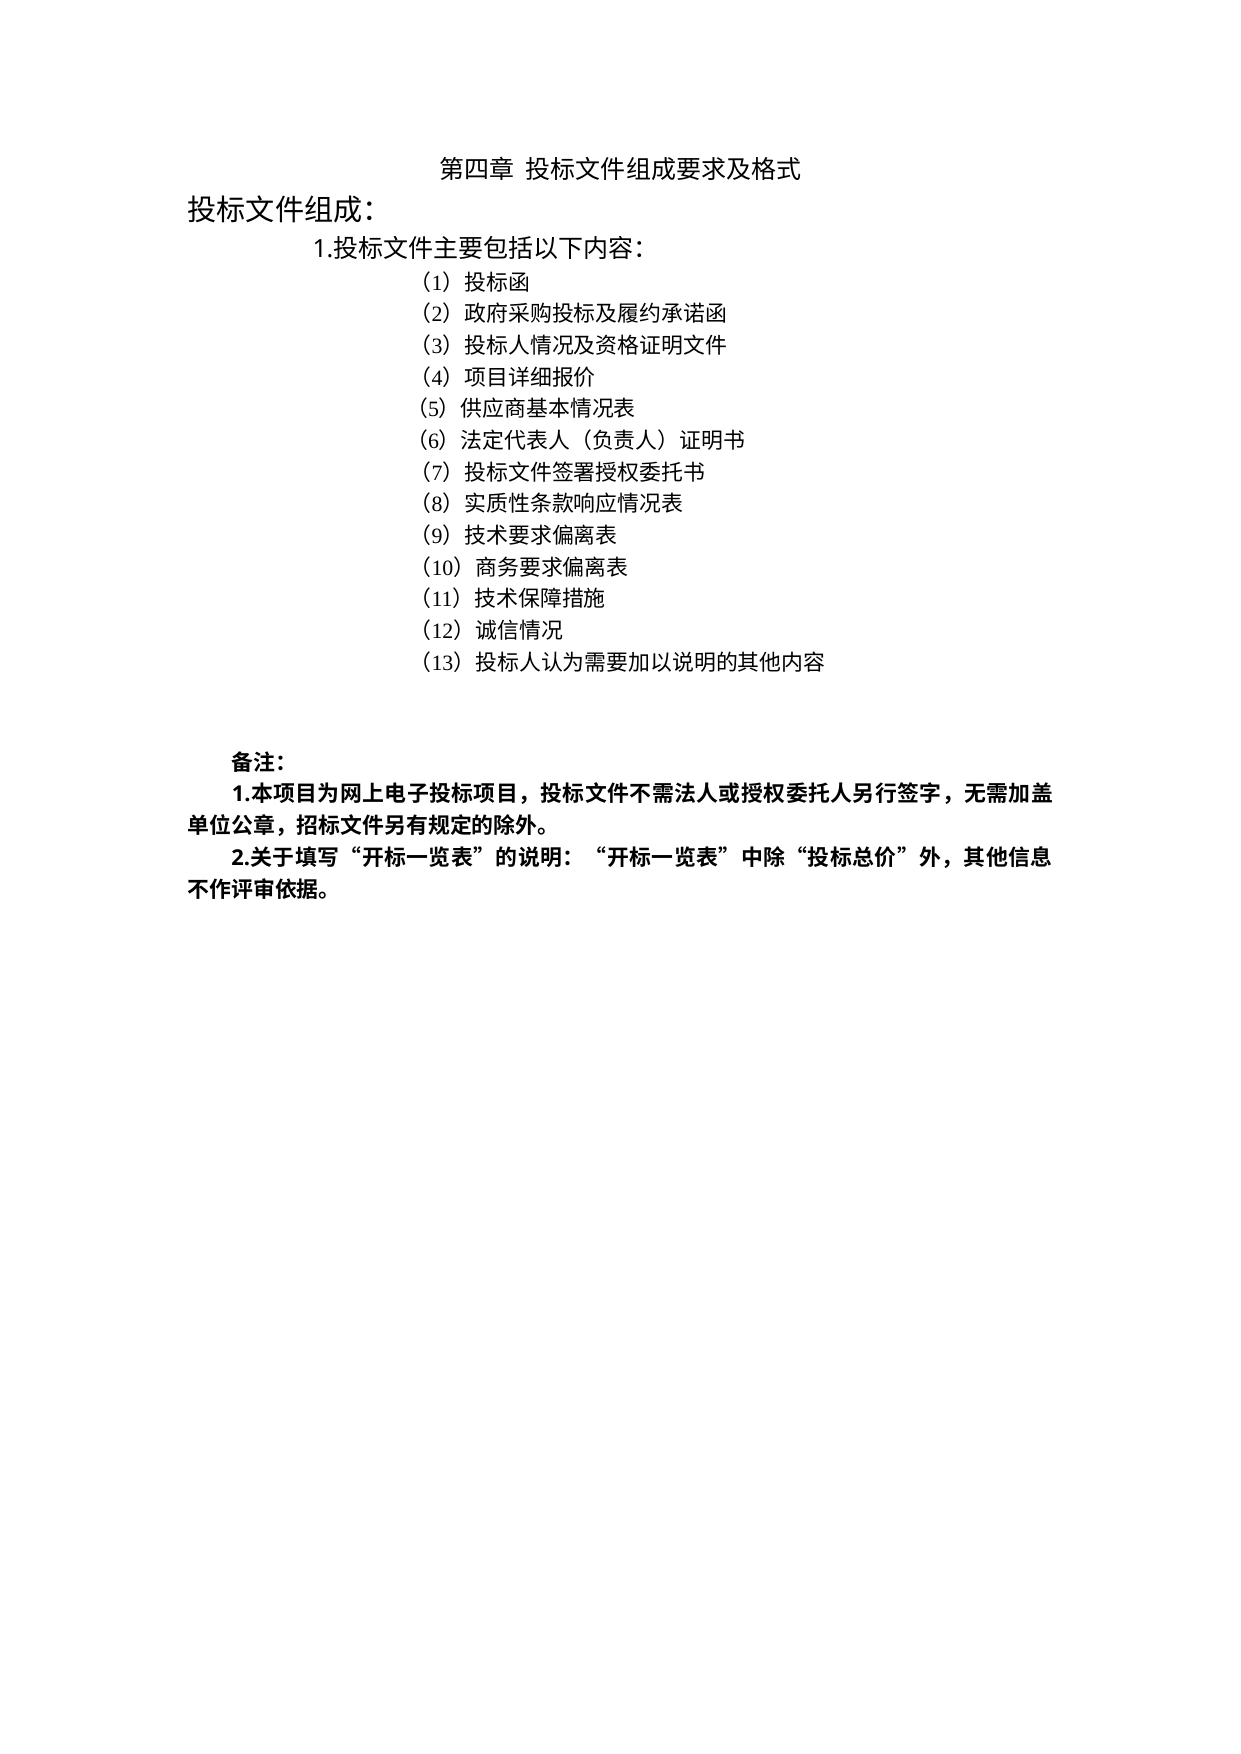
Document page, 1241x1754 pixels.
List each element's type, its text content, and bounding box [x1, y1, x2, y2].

text （9）技术要求偏离表 [262, 518, 1053, 550]
text （11）技术保障措施 [262, 581, 1053, 613]
subtitle 第四章 投标文件组成要求及格式 [187, 150, 1053, 186]
text （1）投标函 [262, 265, 1053, 296]
text 备注： [187, 745, 1053, 776]
text （6）法定代表人（负责人）证明书 [187, 423, 1053, 455]
text （5）供应商基本情况表 [187, 391, 1053, 423]
text 投标文件组成： [187, 186, 1053, 228]
text 2.关于填写“开标一览表”的说明：“开标一览表”中除“投标总价”外，其他信息不作评审依据。 [187, 840, 1053, 903]
text （10）商务要求偏离表 [262, 550, 1053, 581]
text （7）投标文件签署授权委托书 [262, 455, 1053, 486]
text （3）投标人情况及资格证明文件 [262, 328, 1053, 360]
text （13）投标人认为需要加以说明的其他内容 [262, 645, 1053, 676]
text （8）实质性条款响应情况表 [262, 486, 1053, 518]
text （4）项目详细报价 [262, 360, 1053, 391]
text （12）诚信情况 [262, 613, 1053, 645]
text （2）政府采购投标及履约承诺函 [262, 296, 1053, 328]
text 1.本项目为网上电子投标项目，投标文件不需法人或授权委托人另行签字，无需加盖单位公章，招标文件另有规定的除外。 [187, 776, 1053, 840]
text 1.投标文件主要包括以下内容： [187, 228, 1053, 265]
